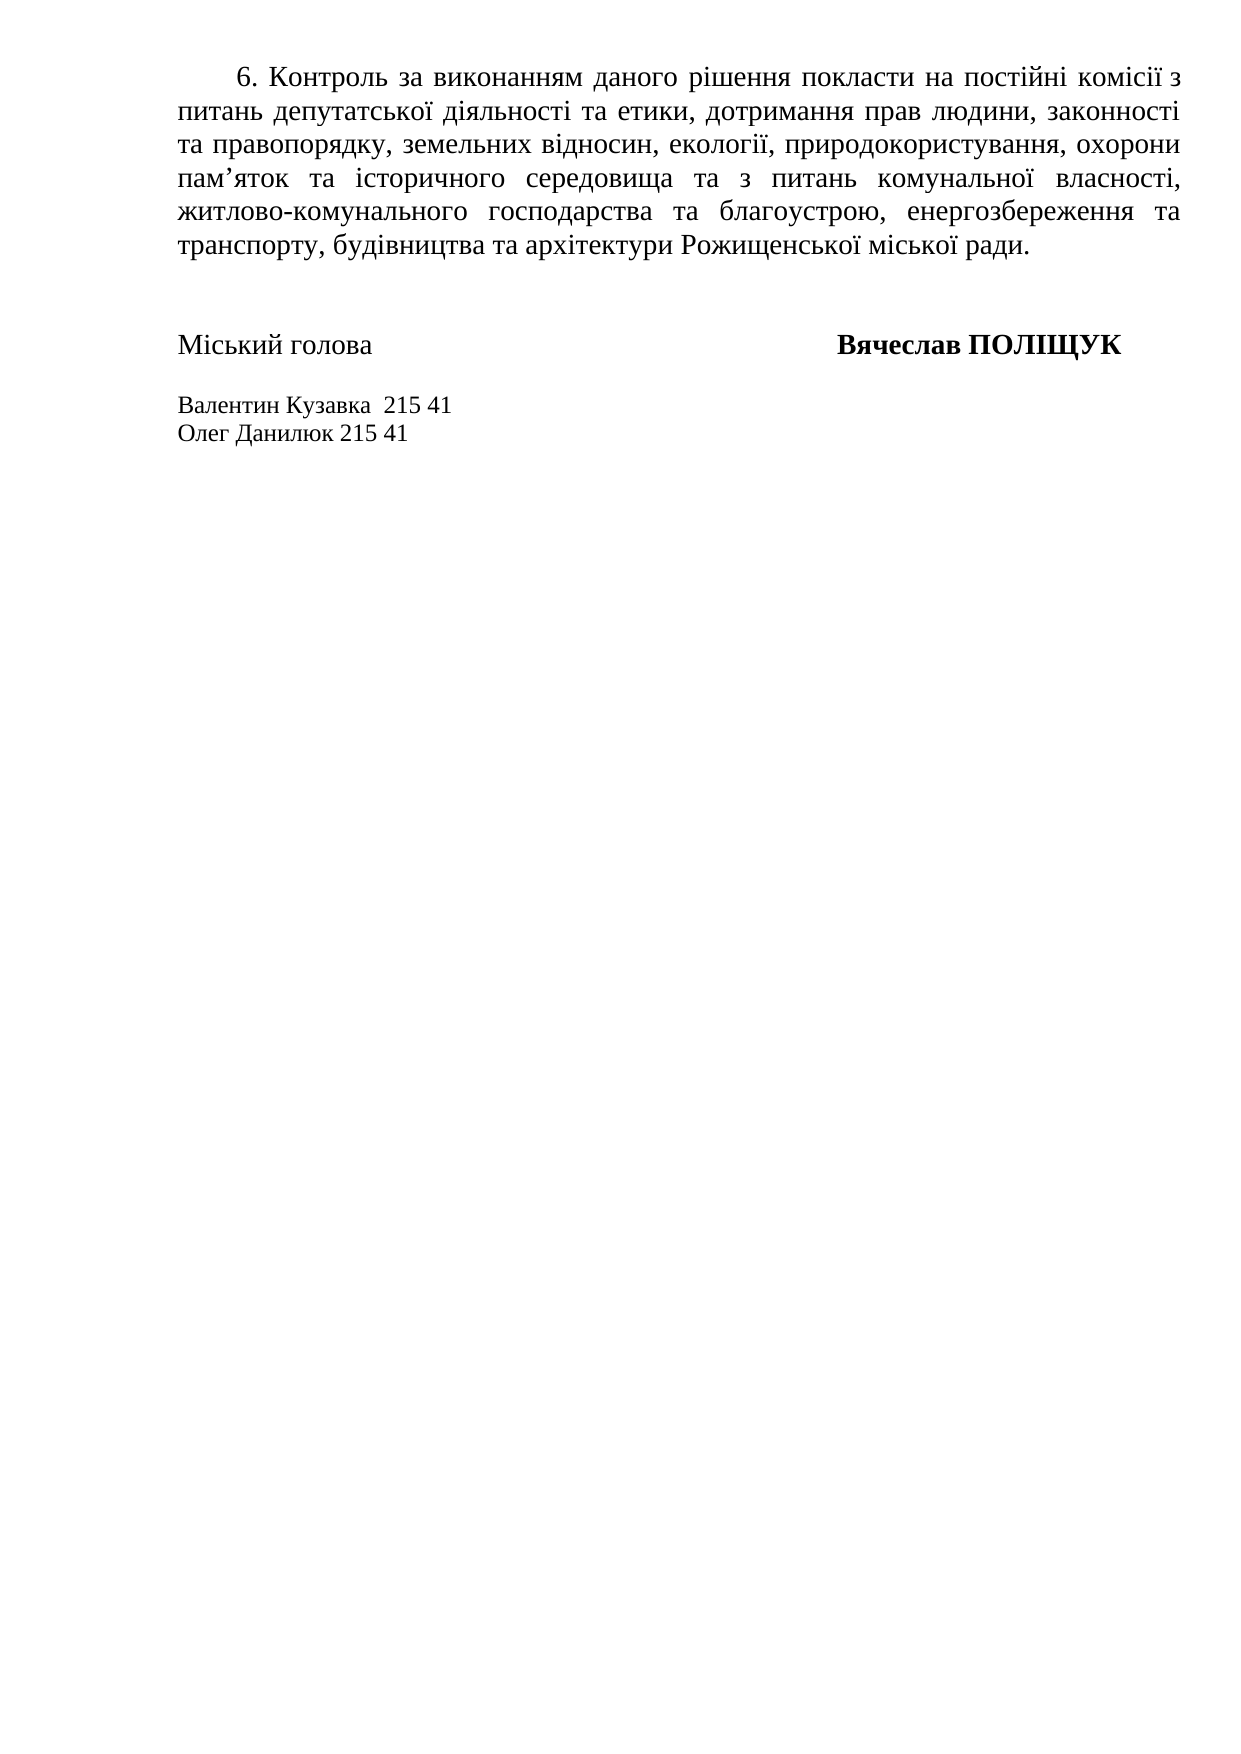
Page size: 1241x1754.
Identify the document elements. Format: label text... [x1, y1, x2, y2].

text Олег Данилюк 215 41 [177, 418, 1181, 447]
text 6. Контроль за виконанням даного рішення покласти на постійні комісії з питань депутатської діяльності та етики, дотримання прав людини, законності та правопорядку, земельних відносин, екології, природокористування, охорони пам’яток та історичного середовища та з питань комунальної власності, житлово-комунального господарства та благоустрою, енергозбереження та транспорту, будівництва та архітектури Рожищенської міської ради. [177, 59, 964, 93]
text Міський голова Вячеслав ПОЛІЩУК [177, 327, 1181, 361]
text Валентин Кузавка 215 41 [177, 390, 1181, 418]
